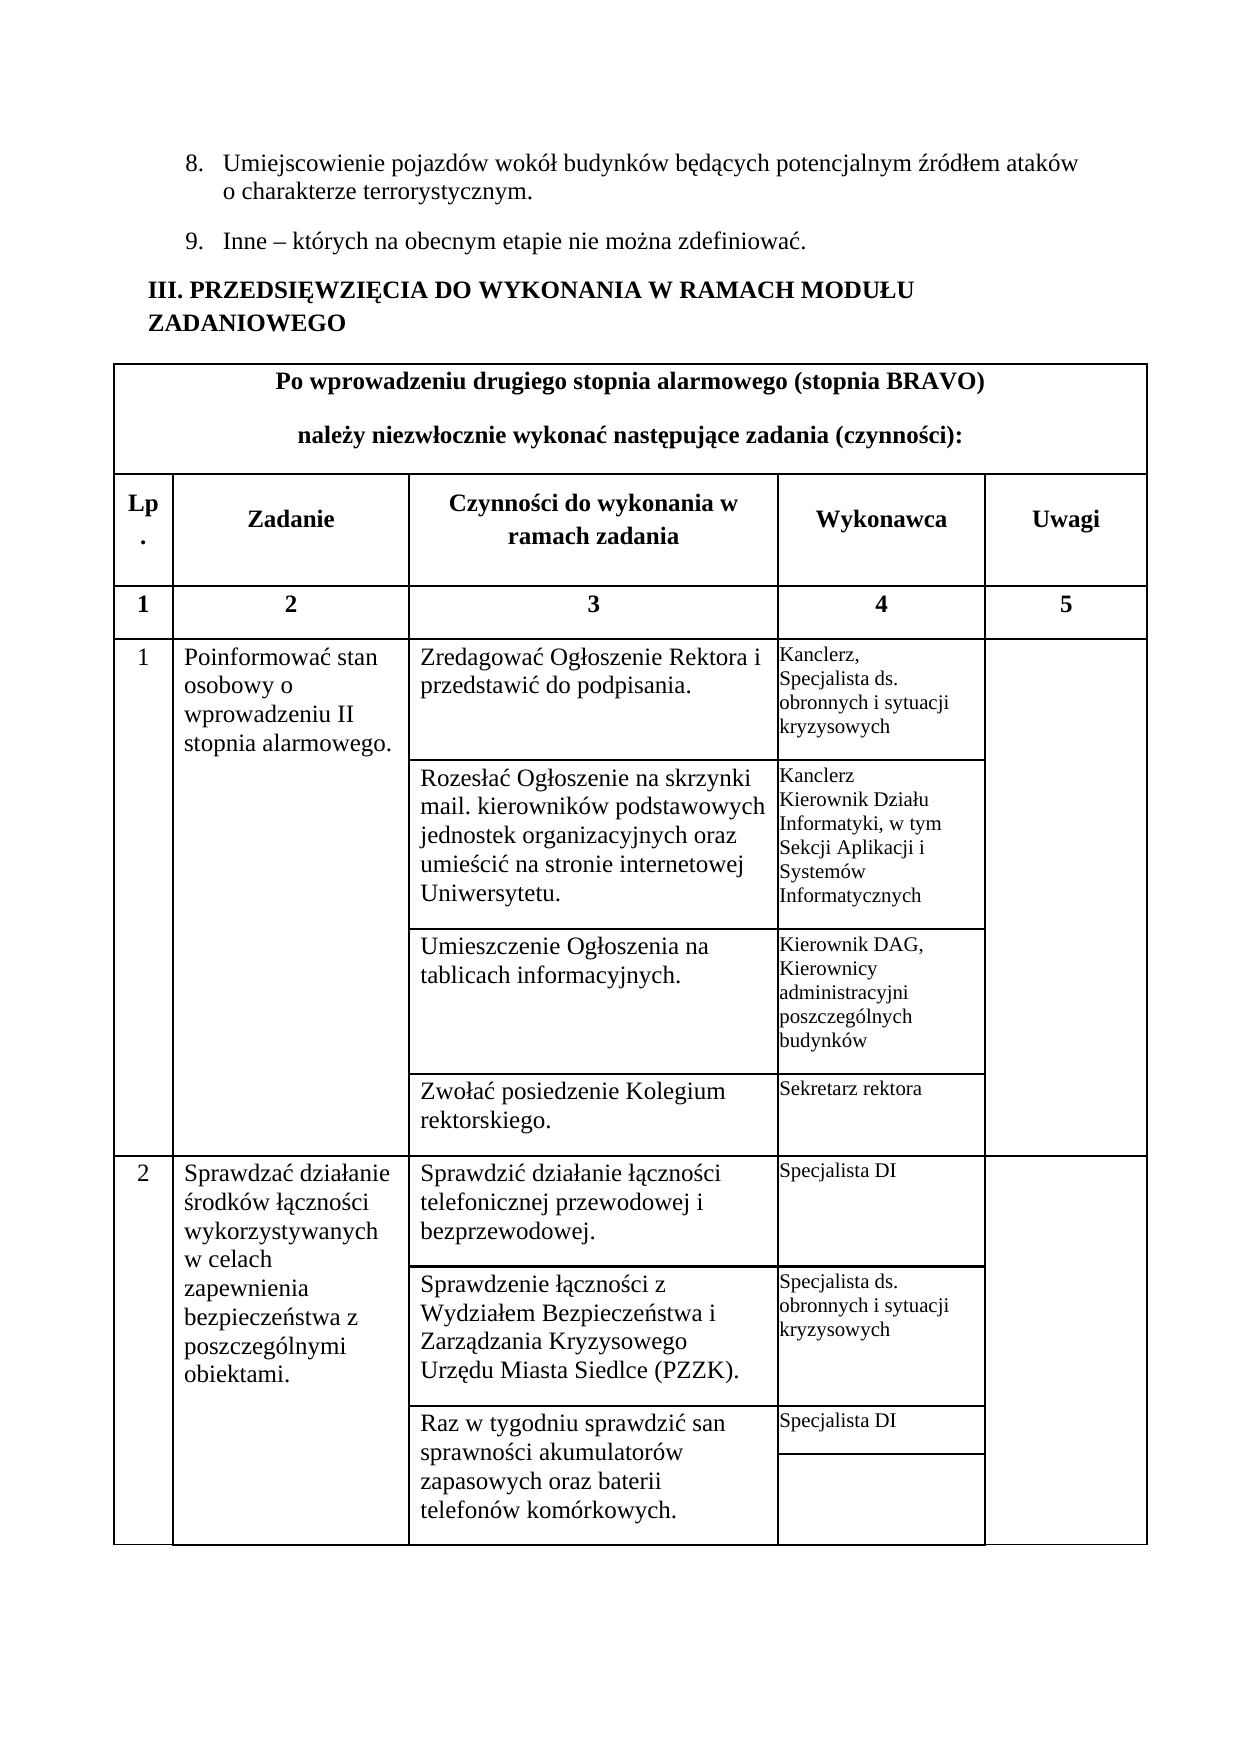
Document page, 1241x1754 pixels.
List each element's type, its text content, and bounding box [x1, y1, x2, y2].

table_cell [779, 1455, 984, 1544]
table_cell Raz w tygodniu sprawdzić san sprawności akumulatorów zapasowych oraz baterii telefonów komórkowych. [410, 1407, 777, 1544]
text III. PRZEDSIĘWZIĘCIA DO WYKONANIA W RAMACH MODUŁU ZADANIOWEGO [148, 276, 1093, 337]
table_cell Sprawdzać działanie środków łączności wykorzystywanych w celach zapewnienia bezpieczeństwa z poszczególnymi obiektami. [174, 1157, 408, 1544]
list Umiejscowienie pojazdów wokół budynków będących potencjalnym źródłem ataków o charakterze terrorystycznym. [185, 148, 1093, 205]
table_cell Lp. [115, 475, 172, 585]
table_cell Poinformować stan osobowy o wprowadzeniu II stopnia alarmowego. [174, 640, 408, 1154]
table_cell Rozesłać Ogłoszenie na skrzynki mail. kierowników podstawowych jednostek organizacyjnych oraz umieścić na stronie internetowej Uniwersytetu. [410, 761, 777, 928]
table_cell Sprawdzenie łączności z Wydziałem Bezpieczeństwa i Zarządzania Kryzysowego Urzędu Miasta Siedlce (PZZK). [410, 1268, 777, 1405]
table_cell Kanclerz, Specjalista ds. obronnych i sytuacji kryzysowych [779, 640, 984, 759]
table_cell Zwołać posiedzenie Kolegium rektorskiego. [410, 1075, 777, 1154]
table_cell 3 [410, 587, 777, 638]
table_cell 1 [115, 587, 172, 638]
table_cell Czynności do wykonania w ramach zadania [410, 475, 777, 585]
table_cell Zadanie [174, 475, 408, 585]
table_cell Kierownik DAG, Kierownicy administracyjni poszczególnych budynków [779, 930, 984, 1073]
table_cell Specjalista DI [779, 1407, 984, 1453]
table_cell Kanclerz Kierownik Działu Informatyki, w tym Sekcji Aplikacji i Systemów Informatycznych [779, 761, 984, 928]
table_header Po wprowadzeniu drugiego stopnia alarmowego (stopnia BRAVO) należy niezwłocznie wykonać następujące zadania (czynności): [115, 365, 1146, 473]
table_cell Umieszczenie Ogłoszenia na tablicach informacyjnych. [410, 930, 777, 1073]
table_cell Sprawdzić działanie łączności telefonicznej przewodowej i bezprzewodowej. [410, 1157, 777, 1265]
table_cell [986, 1157, 1146, 1544]
list Inne – których na obecnym etapie nie można zdefiniować. [185, 226, 1093, 255]
table_cell Specjalista ds. obronnych i sytuacji kryzysowych [779, 1268, 984, 1405]
table_cell 4 [779, 587, 984, 638]
table_cell [986, 640, 1146, 1154]
table_cell Uwagi [986, 475, 1146, 585]
table_cell 1 [115, 640, 172, 1154]
table_cell Specjalista DI [779, 1157, 984, 1265]
table_cell 2 [115, 1157, 172, 1544]
table_cell Zredagować Ogłoszenie Rektora i przedstawić do podpisania. [410, 640, 777, 759]
table_cell Sekretarz rektora [779, 1075, 984, 1154]
table_cell 2 [174, 587, 408, 638]
table_cell 5 [986, 587, 1146, 638]
table_cell Wykonawca [779, 475, 984, 585]
